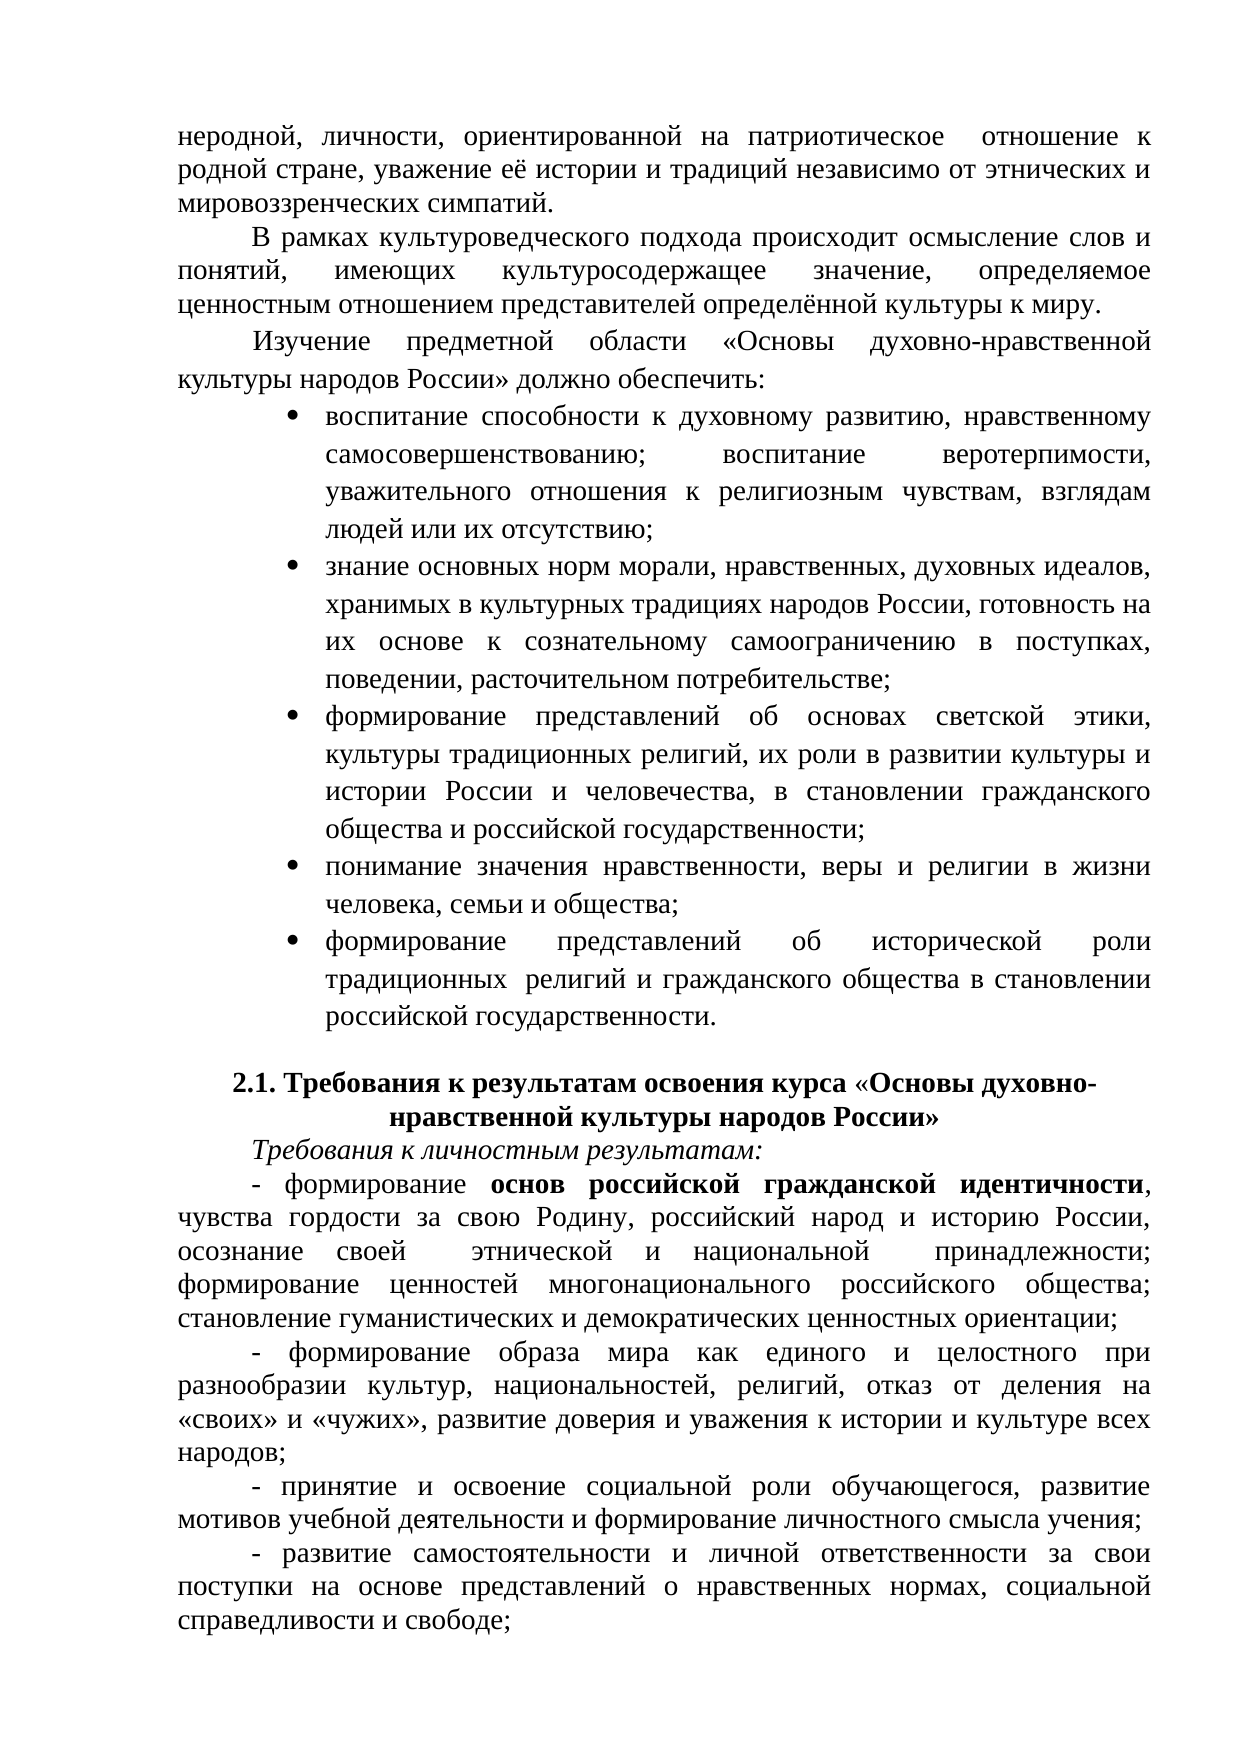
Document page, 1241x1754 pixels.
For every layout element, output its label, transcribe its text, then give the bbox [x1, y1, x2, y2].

text - формирование основ российской гражданской идентичности, чувства гордости за свою Родину, российский народ и историю России, осознание своей этнической и национальной принадлежности; формирование ценностей многонационального российского общества; становление гуманистических и демократических ценностных ориентации; [177, 1166, 1152, 1334]
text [177, 118, 1152, 219]
list формирование представлений об основах светской этики, культуры традиционных религий, их роли в развитии культуры и истории России и человечества, в становлении гражданского общества и российской государственности; [288, 694, 1152, 844]
list воспитание способности к духовному развитию, нравственному самосовершенствованию; воспитание веротерпимости, уважительного отношения к религиозным чувствам, взглядам людей или их отсутствию; [288, 394, 1152, 544]
text В рамках культуроведческого подхода происходит осмысление слов и понятий, имеющих культуросодержащее значение, определяемое ценностным отношением представителей определённой культуры к миру. [177, 219, 1152, 319]
list понимание значения нравственности, веры и религии в жизни человека, семьи и общества; [288, 844, 1152, 919]
text - формирование образа мира как единого и целостного при разнообразии культур, национальностей, религий, отказ от деления на «своих» и «чужих», развитие доверия и уважения к истории и культуре всех народов; [177, 1334, 1152, 1468]
text - развитие самостоятельности и личной ответственности за свои поступки на основе представлений о нравственных нормах, социальной справедливости и свободе; [177, 1535, 1152, 1636]
list знание основных норм морали, нравственных, духовных идеалов, хранимых в культурных традициях народов России, готовность на их основе к сознательному самоограничению в поступках, поведении, расточительном потребительстве; [288, 544, 1152, 694]
text Изучение предметной области «Основы духовно-нравственной культуры народов России» должно обеспечить: [177, 319, 1152, 394]
text - принятие и освоение социальной роли обучающегося, развитие мотивов учебной деятельности и формирование личностного смысла учения; [177, 1468, 1152, 1535]
text 2.1. Требования к результатам освоения курса «Основы духовно-нравственной культуры народов России» [177, 1065, 1152, 1132]
text Требования к личностным результатам: [177, 1132, 1152, 1166]
list формирование представлений об исторической роли традиционных религий и гражданского общества в становлении российской государственности. [288, 919, 1152, 1032]
